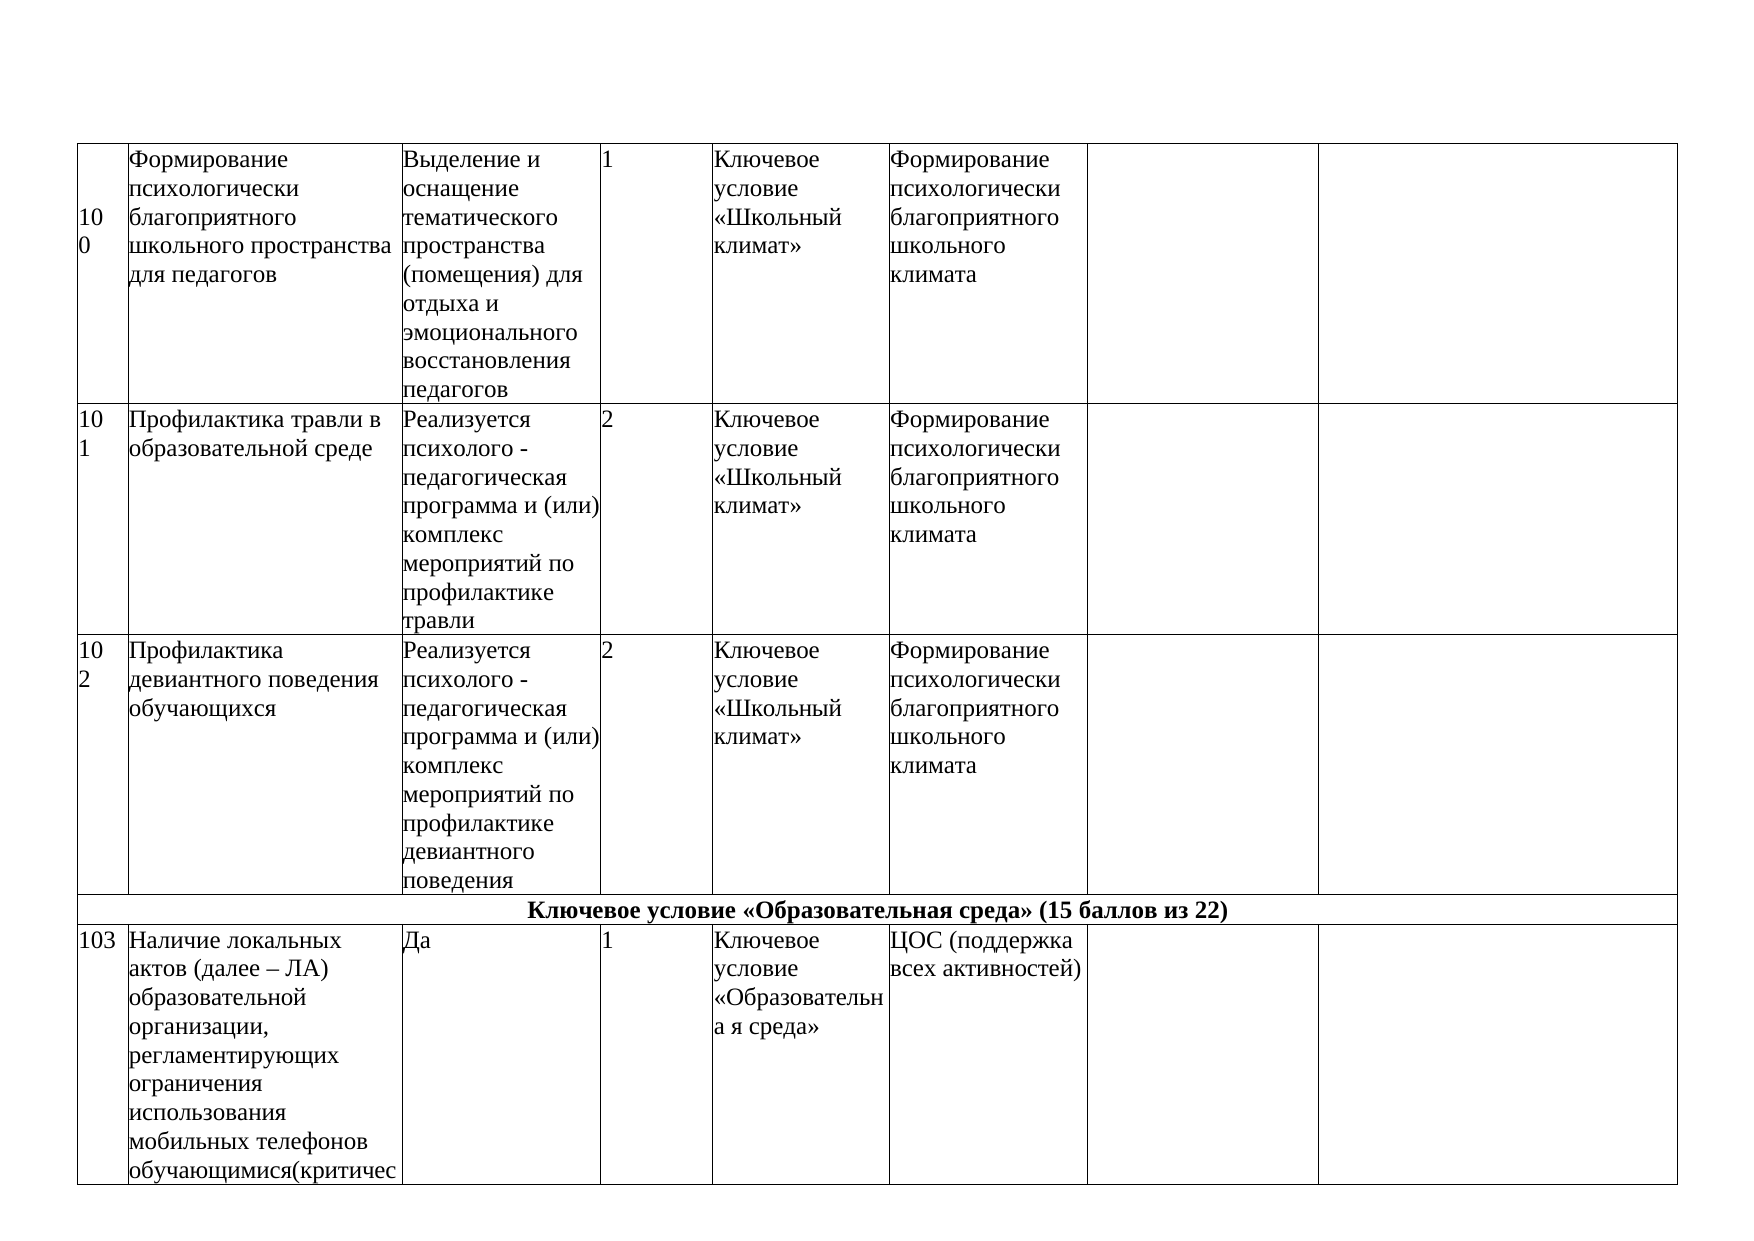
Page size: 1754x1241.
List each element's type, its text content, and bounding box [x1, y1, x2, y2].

table_cell [1319, 404, 1677, 634]
table_header [1319, 144, 1677, 403]
table_cell 10 1 [78, 404, 128, 634]
table_cell 2 [601, 635, 712, 894]
table_cell [1088, 925, 1318, 1183]
table_header Выделение и оснащение тематического пространства (помещения) для отдыха и эмоционального восстановления педагогов [403, 144, 600, 403]
table_cell Ключевое условие «Школьный климат» [713, 404, 889, 634]
table_cell Формирование психологически благоприятного школьного климата [890, 404, 1087, 634]
table_cell Ключевое условие «Школьный климат» [713, 635, 889, 894]
table_cell [1088, 635, 1318, 894]
table_cell Да [403, 925, 600, 1183]
table_cell Ключевое условие «Образовательная среда» (15 баллов из 22) [78, 895, 1677, 924]
table_cell 10 2 [78, 635, 128, 894]
table_header Формирование психологически благоприятного школьного климата [890, 144, 1087, 403]
table_header 1 [601, 144, 712, 403]
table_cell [890, 925, 1087, 1183]
table_cell [1319, 925, 1677, 1183]
table_cell Формирование психологически благоприятного школьного климата [890, 635, 1087, 894]
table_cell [713, 925, 889, 1183]
table_cell Реализуется психолого - педагогическая программа и (или) комплекс мероприятий по профилактике травли [403, 404, 600, 634]
table_header 10 0 [78, 144, 128, 403]
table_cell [129, 925, 402, 1183]
table_header Ключевое условие «Школьный климат» [713, 144, 889, 403]
table_cell Профилактика травли в образовательной среде [129, 404, 402, 634]
table_cell Реализуется психолого - педагогическая программа и (или) комплекс мероприятий по профилактике девиантного поведения [403, 635, 600, 894]
table_cell 2 [601, 404, 712, 634]
table_cell Профилактика девиантного поведения обучающихся [129, 635, 402, 894]
table_cell [1088, 404, 1318, 634]
table_header Формирование психологически благоприятного школьного пространства для педагогов [129, 144, 402, 403]
table_cell [1319, 635, 1677, 894]
table_cell 103 [78, 925, 128, 1183]
table_cell 1 [601, 925, 712, 1183]
table_header [1088, 144, 1318, 403]
